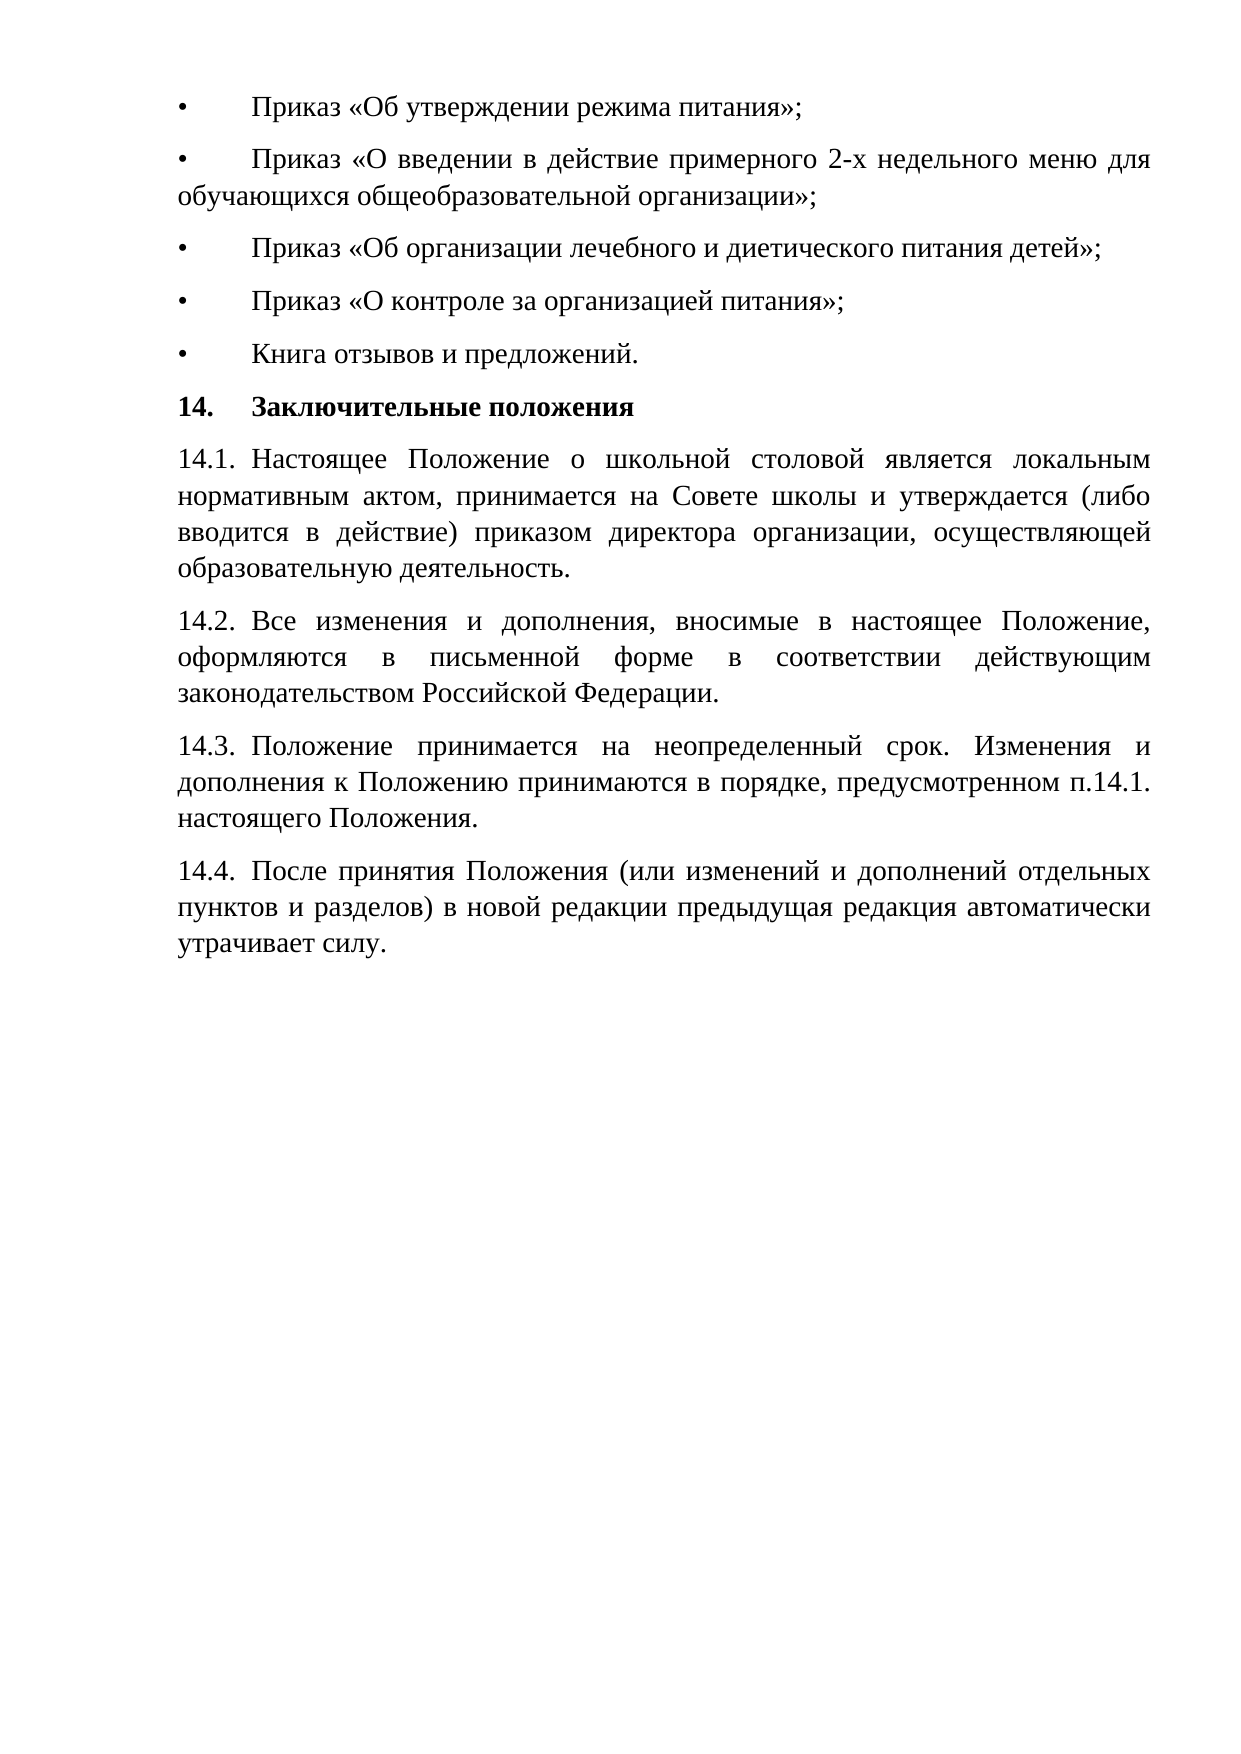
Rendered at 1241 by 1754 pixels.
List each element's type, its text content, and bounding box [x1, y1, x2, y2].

text • Приказ «О введении в действие примерного 2-х недельного меню для обучающихся общеобразовательной организации»; [177, 141, 1152, 211]
text • Книга отзывов и предложений. [177, 336, 1152, 369]
text • Приказ «Об утверждении режима питания»; [177, 89, 1152, 122]
text 14.1. Настоящее Положение о школьной столовой является локальным нормативным актом, принимается на Совете школы и утверждается (либо вводится в действие) приказом директора организации, осуществляющей образовательную деятельность. [177, 442, 1152, 584]
text • Приказ «Об организации лечебного и диетического питания детей»; [177, 230, 1152, 264]
text 14. Заключительные положения [177, 389, 1152, 422]
text 14.2. Все изменения и дополнения, вносимые в настоящее Положение, оформляются в письменной форме в соответствии действующим законодательством Российской Федерации. [177, 603, 1152, 709]
text 14.4. После принятия Положения (или изменений и дополнений отдельных пунктов и разделов) в новой редакции предыдущая редакция автоматически утрачивает силу. [177, 853, 1152, 959]
text 14.3. Положение принимается на неопределенный срок. Изменения и дополнения к Положению принимаются в порядке, предусмотренном п.14.1. настоящего Положения. [177, 728, 1152, 834]
text • Приказ «О контроле за организацией питания»; [177, 283, 1152, 317]
